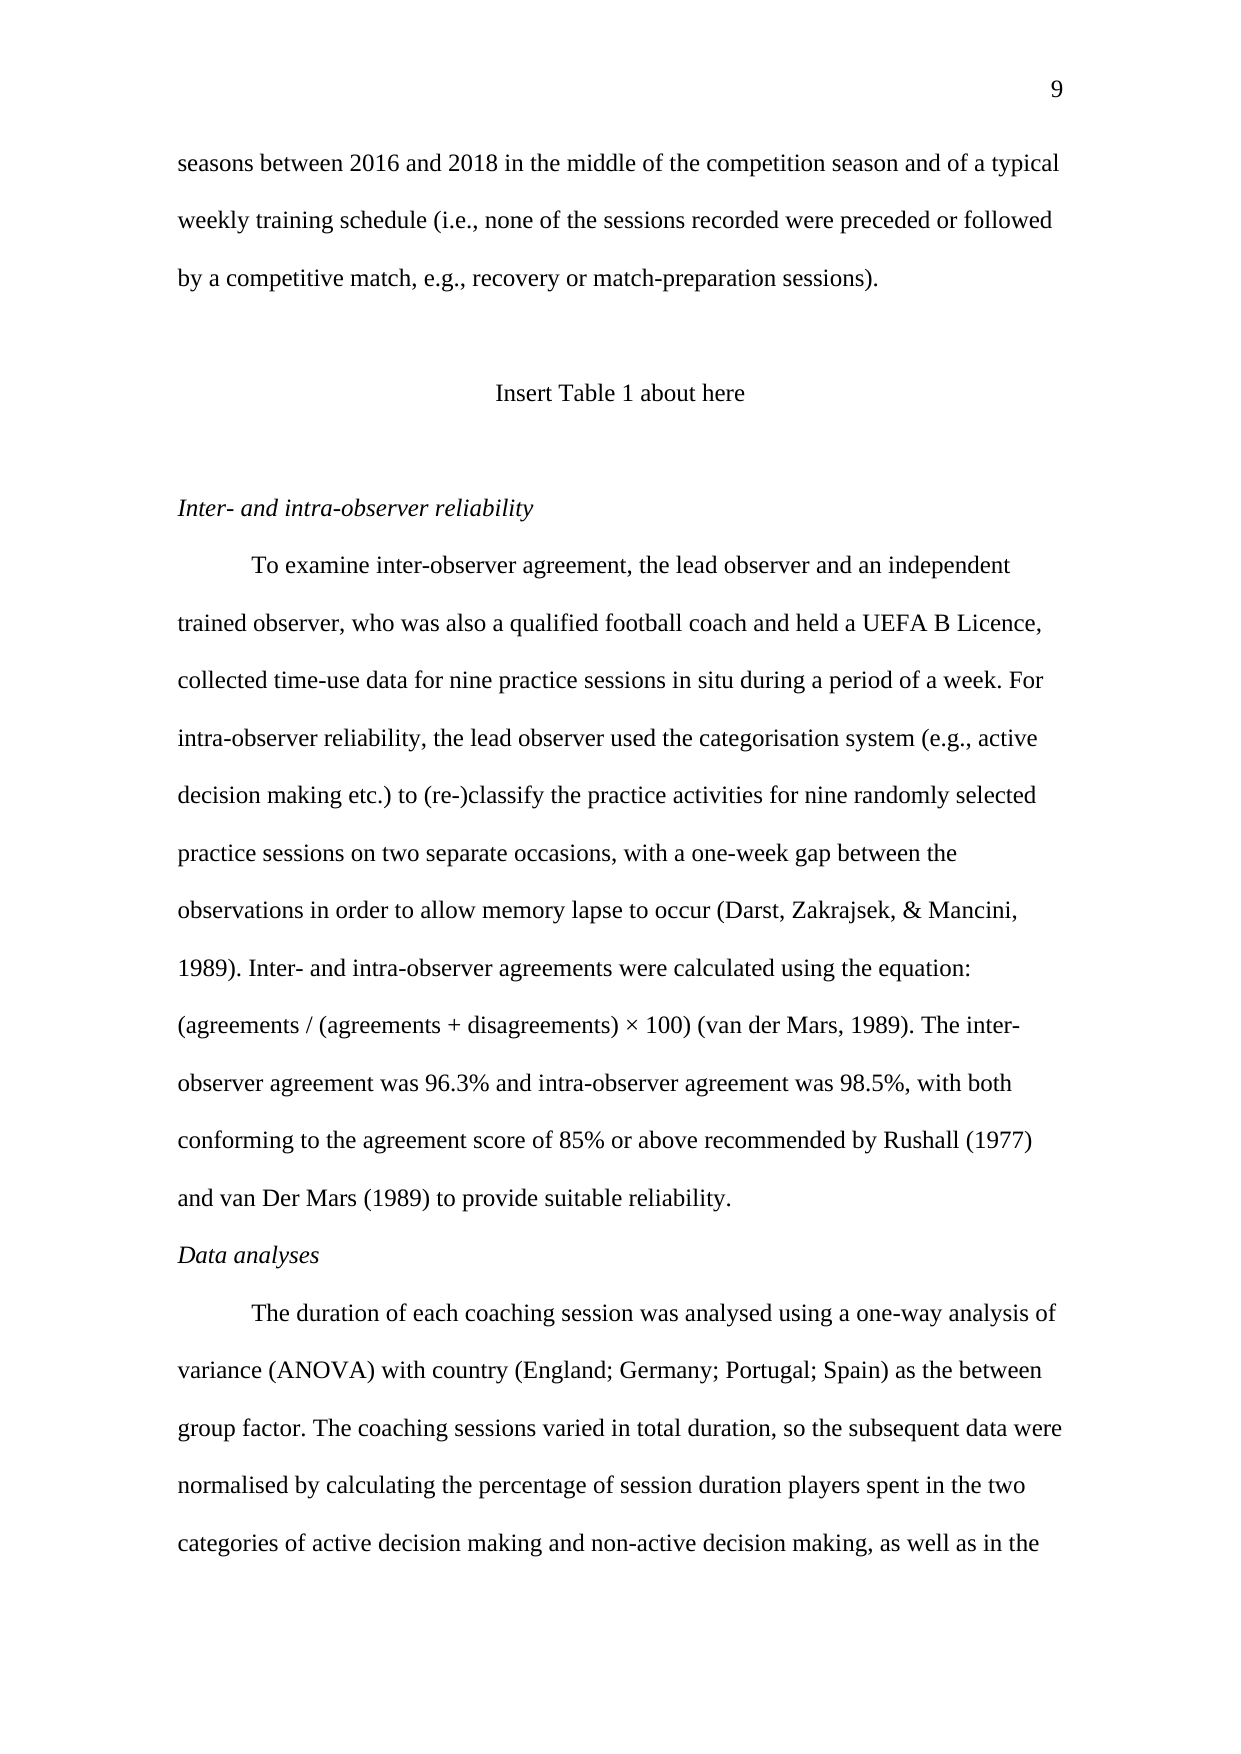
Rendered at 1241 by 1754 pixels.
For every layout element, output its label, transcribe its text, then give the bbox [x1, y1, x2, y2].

text Inter- and intra-observer reliability [177, 493, 1063, 521]
text To examine inter-observer agreement, the lead observer and an independent trained observer, who was also a qualified football coach and held a UEFA B Licence, collected time-use data for nine practice sessions in situ during a period of a week. For intra-observer reliability, the lead observer used the categorisation system (e.g., active decision making etc.) to (re-)classify the practice activities for nine randomly selected practice sessions on two separate occasions, with a one-week gap between the observations in order to allow memory lapse to occur (Darst, Zakrajsek, & Mancini, 1989). Inter- and intra-observer agreements were calculated using the equation: (agreements / (agreements + disagreements) × 100) (van der Mars, 1989). The inter-observer agreement was 96.3% and intra-observer agreement was 98.5%, with both conforming to the agreement score of 85% or above recommended by Rushall (1977) and van Der Mars (1989) to provide suitable reliability. [177, 550, 1063, 1211]
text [177, 1298, 1063, 1556]
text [177, 148, 1063, 291]
text Insert Table 1 about here [177, 378, 1063, 406]
text Data analyses [177, 1240, 1063, 1269]
